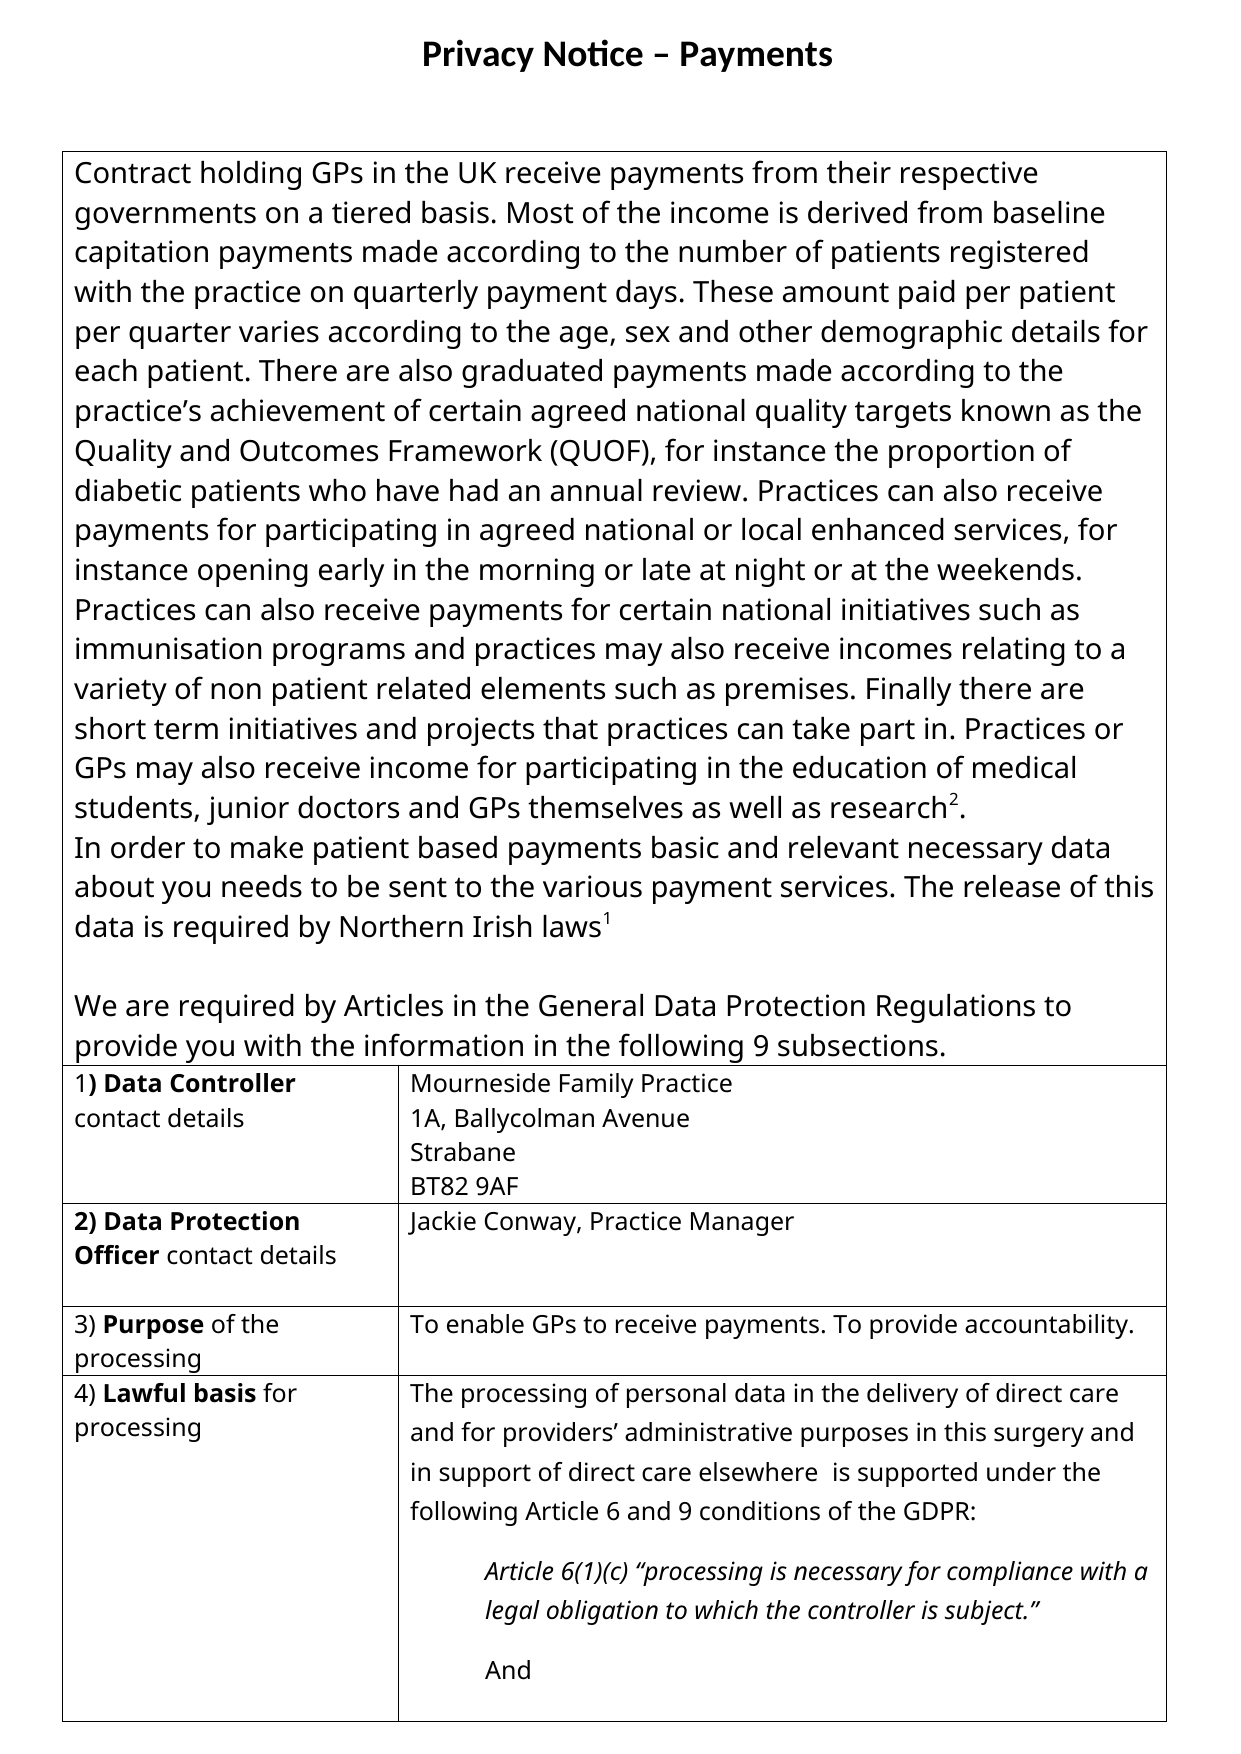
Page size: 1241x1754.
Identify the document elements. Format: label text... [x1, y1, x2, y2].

table_cell 1) Data Controller contact details [63, 1066, 398, 1202]
table_cell 2) Data Protection Officer contact details [63, 1204, 398, 1306]
table_header Contract holding GPs in the UK receive payments from their respective governments on a tiered basis. Most of the income is derived from baseline capitation payments made according to the number of patients registered with the practice on quarterly payment days. These amount paid per patient per quarter varies according to the age, sex and other demographic details for each patient. There are also graduated payments made according to the practice’s achievement of certain agreed national quality targets known as the Quality and Outcomes Framework (QUOF), for instance the proportion of diabetic patients who have had an annual review. Practices can also receive payments for participating in agreed national or local enhanced services, for instance opening early in the morning or late at night or at the weekends. Practices can also receive payments for certain national initiatives such as immunisation programs and practices may also receive incomes relating to a variety of non patient related elements such as premises. Finally there are short term initiatives and projects that practices can take part in. Practices or GPs may also receive income for participating in the education of medical students, junior doctors and GPs themselves as well as research2. In order to make patient based payments basic and relevant necessary data about you needs to be sent to the various payment services. The release of this data is required by Northern Irish laws1 We are required by Articles in the General Data Protection Regulations to provide you with the information in the following 9 subsections. [63, 152, 1166, 1065]
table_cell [63, 1376, 398, 1721]
table_cell 3) Purpose of the processing [63, 1307, 398, 1375]
table_cell Jackie Conway, Practice Manager [399, 1204, 1166, 1306]
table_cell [399, 1376, 1166, 1721]
table_cell Mourneside Family Practice 1A, Ballycolman Avenue Strabane BT82 9AF [399, 1066, 1166, 1202]
table_cell To enable GPs to receive payments. To provide accountability. [399, 1307, 1166, 1375]
